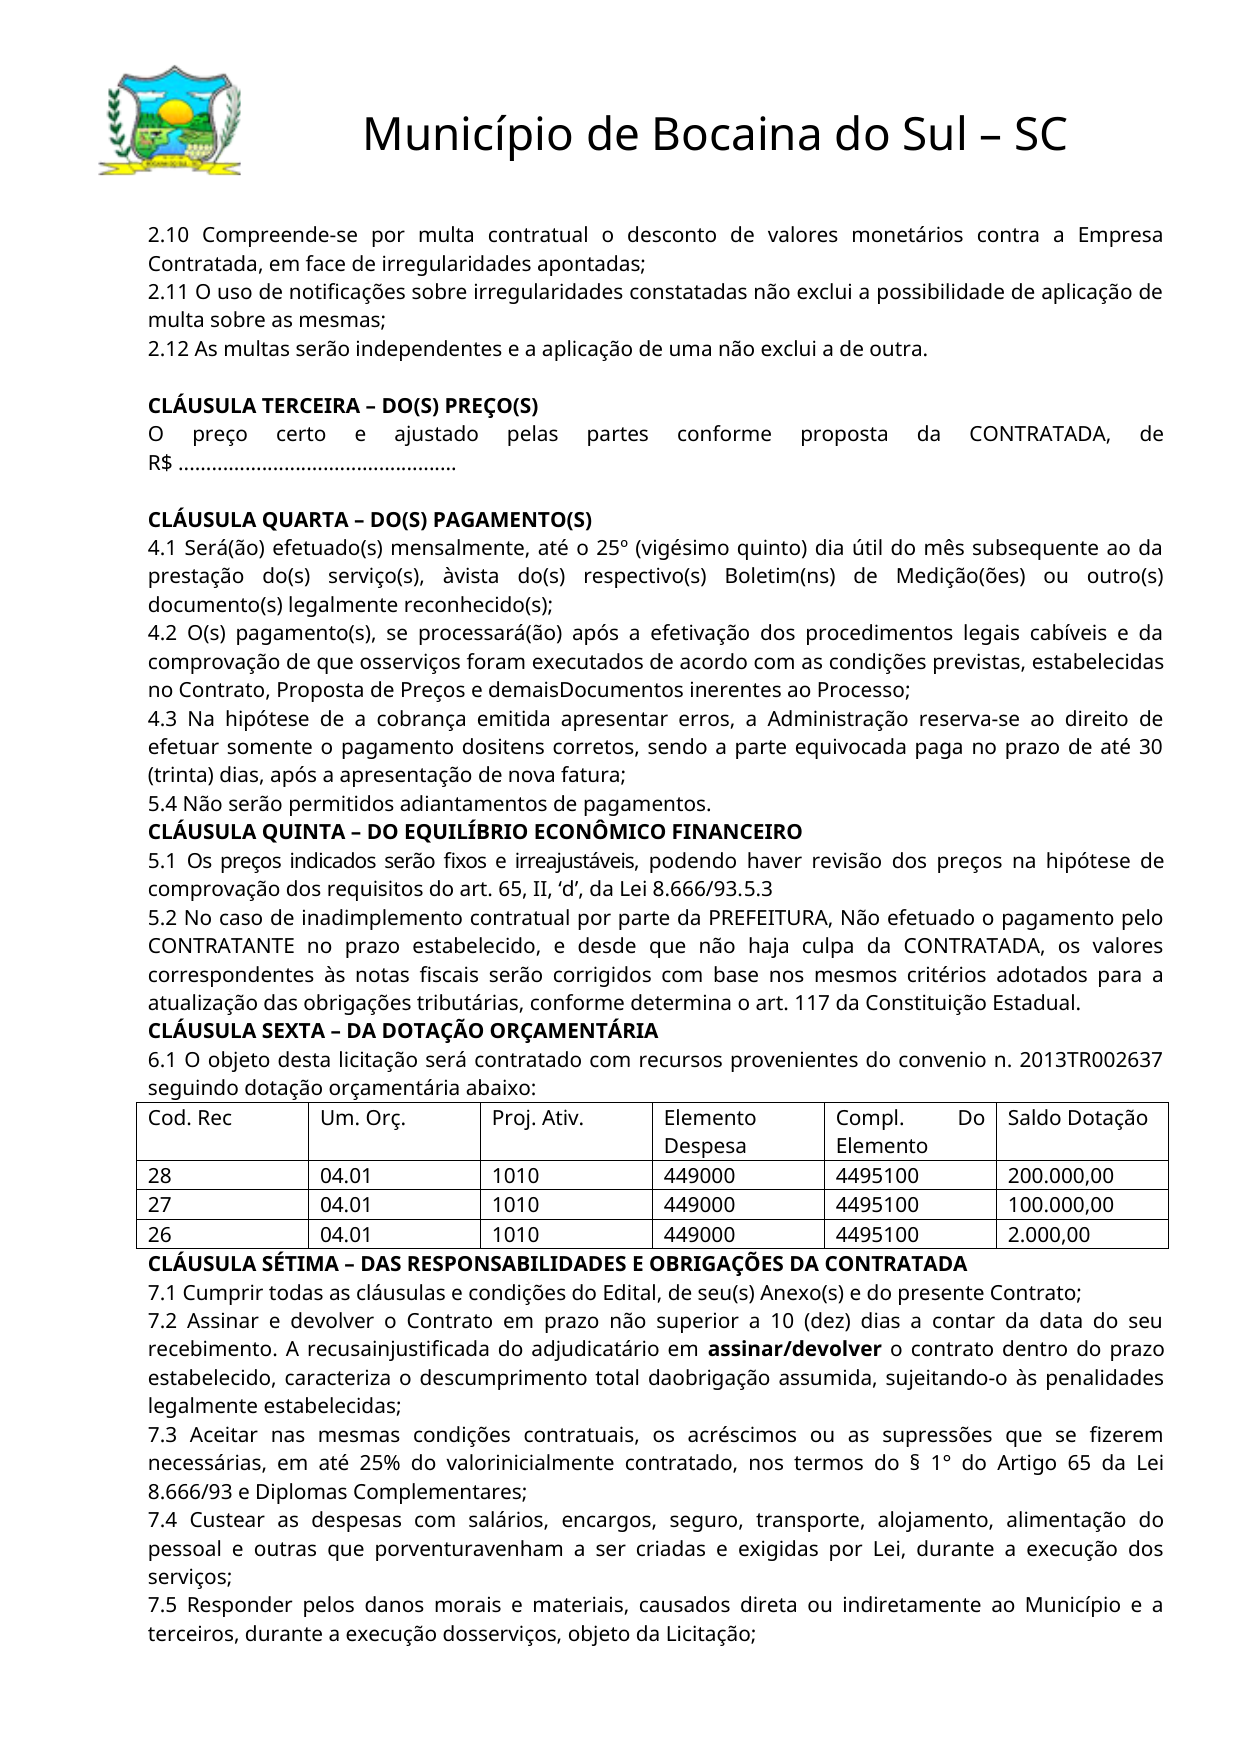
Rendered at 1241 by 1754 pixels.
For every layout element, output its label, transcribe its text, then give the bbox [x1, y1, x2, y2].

table_cell 28 [137, 1161, 308, 1189]
text 7.5 Responder pelos danos morais e materiais, causados direta ou indiretamente ao Município e a terceiros, durante a execução dosserviços, objeto da Licitação; [148, 1591, 1165, 1647]
text 6.1 O objeto desta licitação será contratado com recursos provenientes do convenio n. 2013TR002637 seguindo dotação orçamentária abaixo: [148, 1045, 1165, 1102]
table_cell 449000 [653, 1220, 824, 1248]
text O preço certo e ajustado pelas partes conforme proposta da CONTRATADA, de R$ .................................................. [148, 419, 1165, 476]
table_cell 2.000,00 [997, 1220, 1168, 1248]
text 4.2 O(s) pagamento(s), se processará(ão) após a efetivação dos procedimentos legais cabíveis e da comprovação de que osserviços foram executados de acordo com as condições previstas, estabelecidas no Contrato, Proposta de Preços e demaisDocumentos inerentes ao Processo; [148, 618, 1165, 704]
text 7.3 Aceitar nas mesmas condições contratuais, os acréscimos ou as supressões que se fizerem necessárias, em até 25% do valorinicialmente contratado, nos termos do § 1° do Artigo 65 da Lei 8.666/93 e Diplomas Complementares; [148, 1420, 1165, 1505]
text 5.1 Os preços indicados serão fixos e irreajustáveis, podendo haver revisão dos preços na hipótese de comprovação dos requisitos do art. 65, II, ‘d’, da Lei 8.666/93.5.3 [148, 846, 1165, 903]
table_cell 4495100 [825, 1220, 996, 1248]
text 5.4 Não serão permitidos adiantamentos de pagamentos. [148, 789, 1165, 817]
text CLÁUSULA QUINTA – DO EQUILÍBRIO ECONÔMICO FINANCEIRO [148, 817, 1165, 846]
table_cell 449000 [653, 1161, 824, 1189]
table_cell 4495100 [825, 1161, 996, 1189]
table_cell 04.01 [309, 1161, 480, 1189]
text 7.1 Cumprir todas as cláusulas e condições do Edital, de seu(s) Anexo(s) e do presente Contrato; [148, 1278, 1165, 1306]
table_cell 26 [137, 1220, 308, 1248]
table_header Compl. Do Elemento [825, 1103, 996, 1160]
text CLÁUSULA TERCEIRA – DO(S) PREÇO(S) [148, 391, 1165, 419]
table_cell 1010 [481, 1190, 652, 1219]
text 7.4 Custear as despesas com salários, encargos, seguro, transporte, alojamento, alimentação do pessoal e outras que porventuravenham a ser criadas e exigidas por Lei, durante a execução dos serviços; [148, 1505, 1165, 1591]
table_header Um. Orç. [309, 1103, 480, 1160]
text 2.10 Compreende-se por multa contratual o desconto de valores monetários contra a Empresa Contratada, em face de irregularidades apontadas; [148, 220, 1165, 277]
table_cell 04.01 [309, 1220, 480, 1248]
table_cell 27 [137, 1190, 308, 1219]
table_header Elemento Despesa [653, 1103, 824, 1160]
text CLÁUSULA QUARTA – DO(S) PAGAMENTO(S) [148, 505, 1165, 533]
table_header Saldo Dotação [997, 1103, 1168, 1160]
text 5.2 No caso de inadimplemento contratual por parte da PREFEITURA, Não efetuado o pagamento pelo CONTRATANTE no prazo estabelecido, e desde que não haja culpa da CONTRATADA, os valores correspondentes às notas fiscais serão corrigidos com base nos mesmos critérios adotados para a atualização das obrigações tributárias, conforme determina o art. 117 da Constituição Estadual. [148, 903, 1165, 1017]
table_cell 4495100 [825, 1190, 996, 1219]
text CLÁUSULA SÉTIMA – DAS RESPONSABILIDADES E OBRIGAÇÕES DA CONTRATADA [148, 1249, 1165, 1278]
text 4.1 Será(ão) efetuado(s) mensalmente, até o 25º (vigésimo quinto) dia útil do mês subsequente ao da prestação do(s) serviço(s), àvista do(s) respectivo(s) Boletim(ns) de Medição(ões) ou outro(s) documento(s) legalmente reconhecido(s); [148, 533, 1165, 618]
table_cell 449000 [653, 1190, 824, 1219]
table_cell 100.000,00 [997, 1190, 1168, 1219]
table_header Cod. Rec [137, 1103, 308, 1160]
table_cell 1010 [481, 1220, 652, 1248]
text 4.3 Na hipótese de a cobrança emitida apresentar erros, a Administração reserva-se ao direito de efetuar somente o pagamento dositens corretos, sendo a parte equivocada paga no prazo de até 30 (trinta) dias, após a apresentação de nova fatura; [148, 704, 1165, 789]
table_header Proj. Ativ. [481, 1103, 652, 1160]
table_cell 04.01 [309, 1190, 480, 1219]
text CLÁUSULA SEXTA – DA DOTAÇÃO ORÇAMENTÁRIA [148, 1017, 1165, 1045]
table_cell 200.000,00 [997, 1161, 1168, 1189]
text 7.2 Assinar e devolver o Contrato em prazo não superior a 10 (dez) dias a contar da data do seu recebimento. A recusainjustificada do adjudicatário em assinar/devolver o contrato dentro do prazo estabelecido, caracteriza o descumprimento total daobrigação assumida, sujeitando-o às penalidades legalmente estabelecidas; [148, 1306, 1165, 1420]
text 2.12 As multas serão independentes e a aplicação de uma não exclui a de outra. [148, 334, 1165, 362]
table_cell 1010 [481, 1161, 652, 1189]
text 2.11 O uso de notificações sobre irregularidades constatadas não exclui a possibilidade de aplicação de multa sobre as mesmas; [148, 277, 1165, 334]
picture [98, 55, 241, 181]
